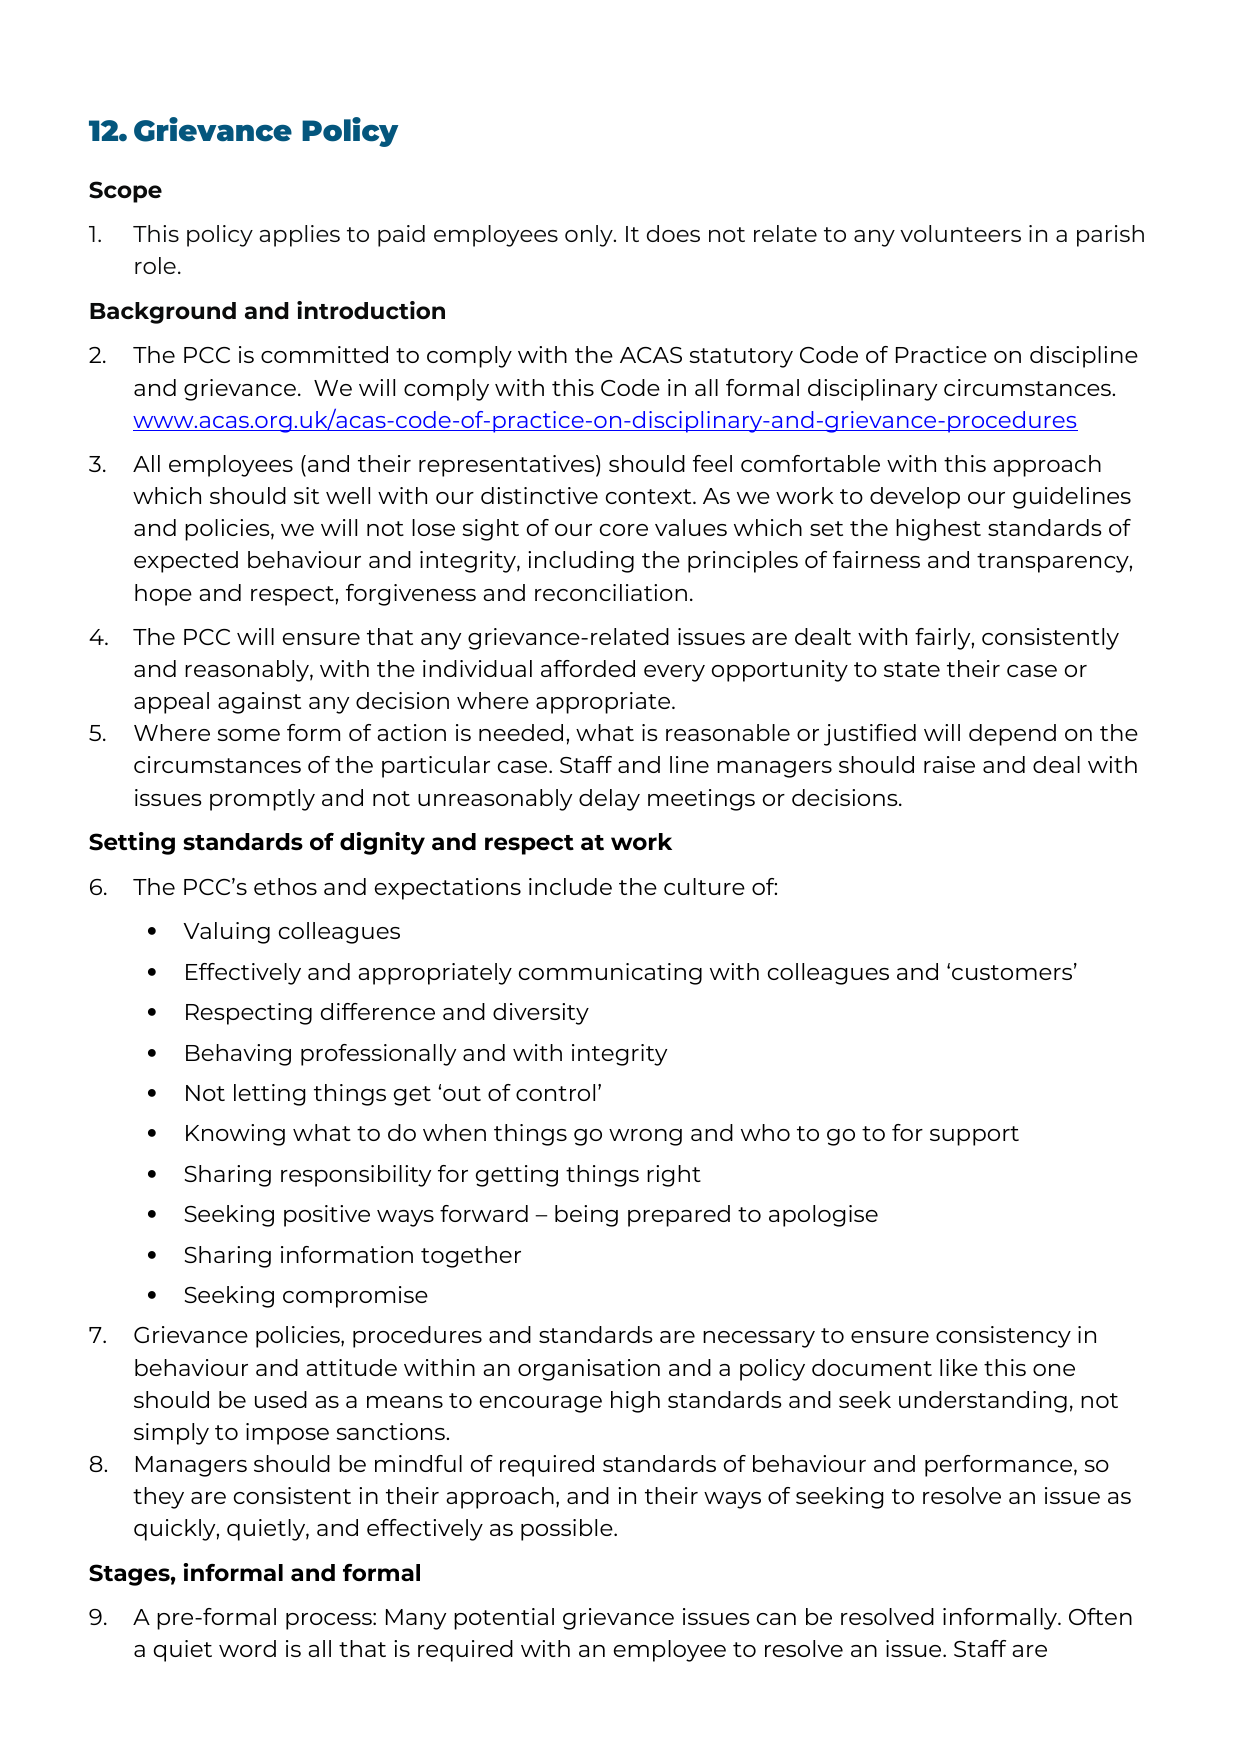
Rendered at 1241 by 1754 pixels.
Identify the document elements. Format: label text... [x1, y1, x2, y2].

text Setting standards of dignity and respect at work [89, 828, 1152, 856]
list Effectively and appropriately communicating with colleagues and ‘customers’ [148, 958, 1152, 986]
list Seeking compromise [148, 1281, 1152, 1309]
list Respecting difference and diversity [148, 998, 1152, 1026]
text Background and introduction [89, 297, 1152, 325]
text Scope [89, 176, 1152, 204]
list Valuing colleagues [148, 918, 1152, 946]
subtitle Grievance Policy [89, 114, 1152, 149]
list Behaving professionally and with integrity [148, 1039, 1152, 1067]
list Grievance policies, procedures and standards are necessary to ensure consistency in behaviour and attitude within an organisation and a policy document like this one should be used as a means to encourage high standards and seek understanding, not simply to impose sanctions. [89, 1322, 1152, 1446]
list This policy applies to paid employees only. It does not relate to any volunteers in a parish role. [89, 221, 1152, 281]
list All employees (and their representatives) should feel comfortable with this approach which should sit well with our distinctive context. As we work to develop our guidelines and policies, we will not lose sight of our core values which set the highest standards of expected behaviour and integrity, including the principles of fairness and transparency, hope and respect, forgiveness and reconciliation. [89, 451, 1152, 607]
list Sharing responsibility for getting things right [148, 1160, 1152, 1188]
text Stages, informal and formal [89, 1559, 1152, 1587]
list The PCC will ensure that any grievance-related issues are dealt with fairly, consistently and reasonably, with the individual afforded every opportunity to state their case or appeal against any decision where appropriate. [89, 623, 1152, 716]
list Where some form of action is needed, what is reasonable or justified will depend on the circumstances of the particular case. Staff and line managers should raise and deal with issues promptly and not unreasonably delay meetings or decisions. [89, 720, 1152, 812]
list Sharing information together [148, 1241, 1152, 1269]
list The PCC is committed to comply with the ACAS statutory Code of Practice on discipline and grievance. We will comply with this Code in all formal disciplinary circumstances. www.acas.org.uk/acas-code-of-practice-on-disciplinary-and-grievance-procedures [89, 342, 1152, 434]
list Not letting things get ‘out of control’ [148, 1079, 1152, 1107]
list Managers should be mindful of required standards of behaviour and performance, so they are consistent in their approach, and in their ways of seeking to resolve an issue as quickly, quietly, and effectively as possible. [89, 1450, 1152, 1542]
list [89, 1603, 1152, 1663]
list Knowing what to do when things go wrong and who to go to for support [148, 1120, 1152, 1148]
list The PCC’s ethos and expectations include the culture of: [89, 873, 1152, 901]
list Seeking positive ways forward – being prepared to apologise [148, 1201, 1152, 1228]
